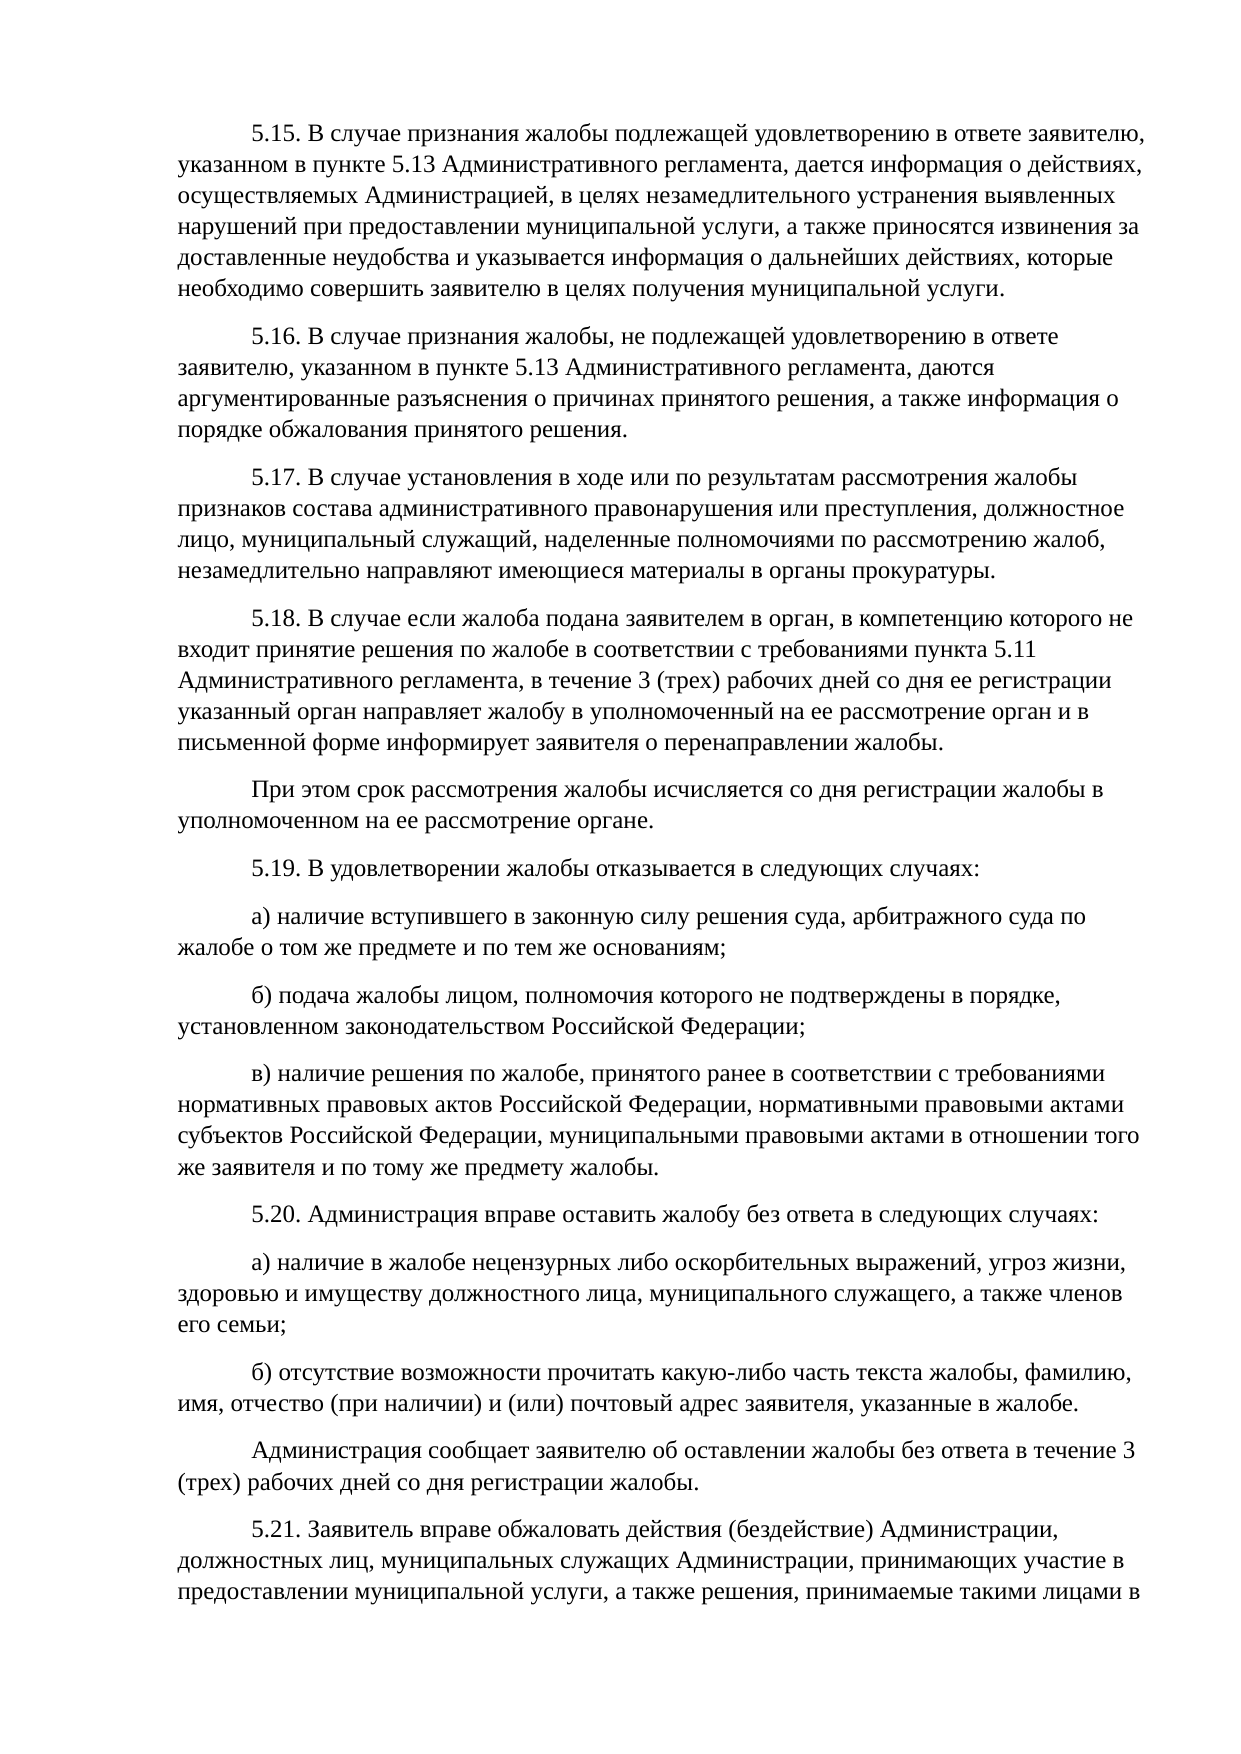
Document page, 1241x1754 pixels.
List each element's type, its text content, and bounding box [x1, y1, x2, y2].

text б) отсутствие возможности прочитать какую-либо часть текста жалобы, фамилию, имя, отчество (при наличии) и (или) почтовый адрес заявителя, указанные в жалобе. [177, 1357, 1152, 1417]
text а) наличие в жалобе нецензурных либо оскорбительных выражений, угроз жизни, здоровью и имуществу должностного лица, муниципального служащего, а также членов его семьи; [177, 1247, 1152, 1338]
text 5.18. В случае если жалоба подана заявителем в орган, в компетенцию которого не входит принятие решения по жалобе в соответствии с требованиями пункта 5.11 Административного регламента, в течение 3 (трех) рабочих дней со дня ее регистрации указанный орган направляет жалобу в уполномоченный на ее рассмотрение орган и в письменной форме информирует заявителя о перенаправлении жалобы. [177, 603, 1152, 756]
text 5.20. Администрация вправе оставить жалобу без ответа в следующих случаях: [177, 1199, 1152, 1228]
text 5.17. В случае установления в ходе или по результатам рассмотрения жалобы признаков состава административного правонарушения или преступления, должностное лицо, муниципальный служащий, наделенные полномочиями по рассмотрению жалоб, незамедлительно направляют имеющиеся материалы в органы прокуратуры. [177, 462, 1152, 584]
text 5.15. В случае признания жалобы подлежащей удовлетворению в ответе заявителю, указанном в пункте 5.13 Административного регламента, дается информация о действиях, осуществляемых Администрацией, в целях незамедлительного устранения выявленных нарушений при предоставлении муниципальной услуги, а также приносятся извинения за доставленные неудобства и указывается информация о дальнейших действиях, которые необходимо совершить заявителю в целях получения муниципальной услуги. [177, 118, 1152, 302]
text Администрация сообщает заявителю об оставлении жалобы без ответа в течение 3 (трех) рабочих дней со дня регистрации жалобы. [177, 1436, 1152, 1495]
text б) подача жалобы лицом, полномочия которого не подтверждены в порядке, установленном законодательством Российской Федерации; [177, 980, 1152, 1039]
text в) наличие решения по жалобе, принятого ранее в соответствии с требованиями нормативных правовых актов Российской Федерации, нормативными правовыми актами субъектов Российской Федерации, муниципальными правовыми актами в отношении того же заявителя и по тому же предмету жалобы. [177, 1058, 1152, 1180]
text 5.19. В удовлетворении жалобы отказывается в следующих случаях: [177, 853, 1152, 882]
text При этом срок рассмотрения жалобы исчисляется со дня регистрации жалобы в уполномоченном на ее рассмотрение органе. [177, 774, 1152, 834]
text 5.16. В случае признания жалобы, не подлежащей удовлетворению в ответе заявителю, указанном в пункте 5.13 Административного регламента, даются аргументированные разъяснения о причинах принятого решения, а также информация о порядке обжалования принятого решения. [177, 321, 1152, 443]
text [177, 1514, 1152, 1605]
text а) наличие вступившего в законную силу решения суда, арбитражного суда по жалобе о том же предмете и по тем же основаниям; [177, 901, 1152, 961]
